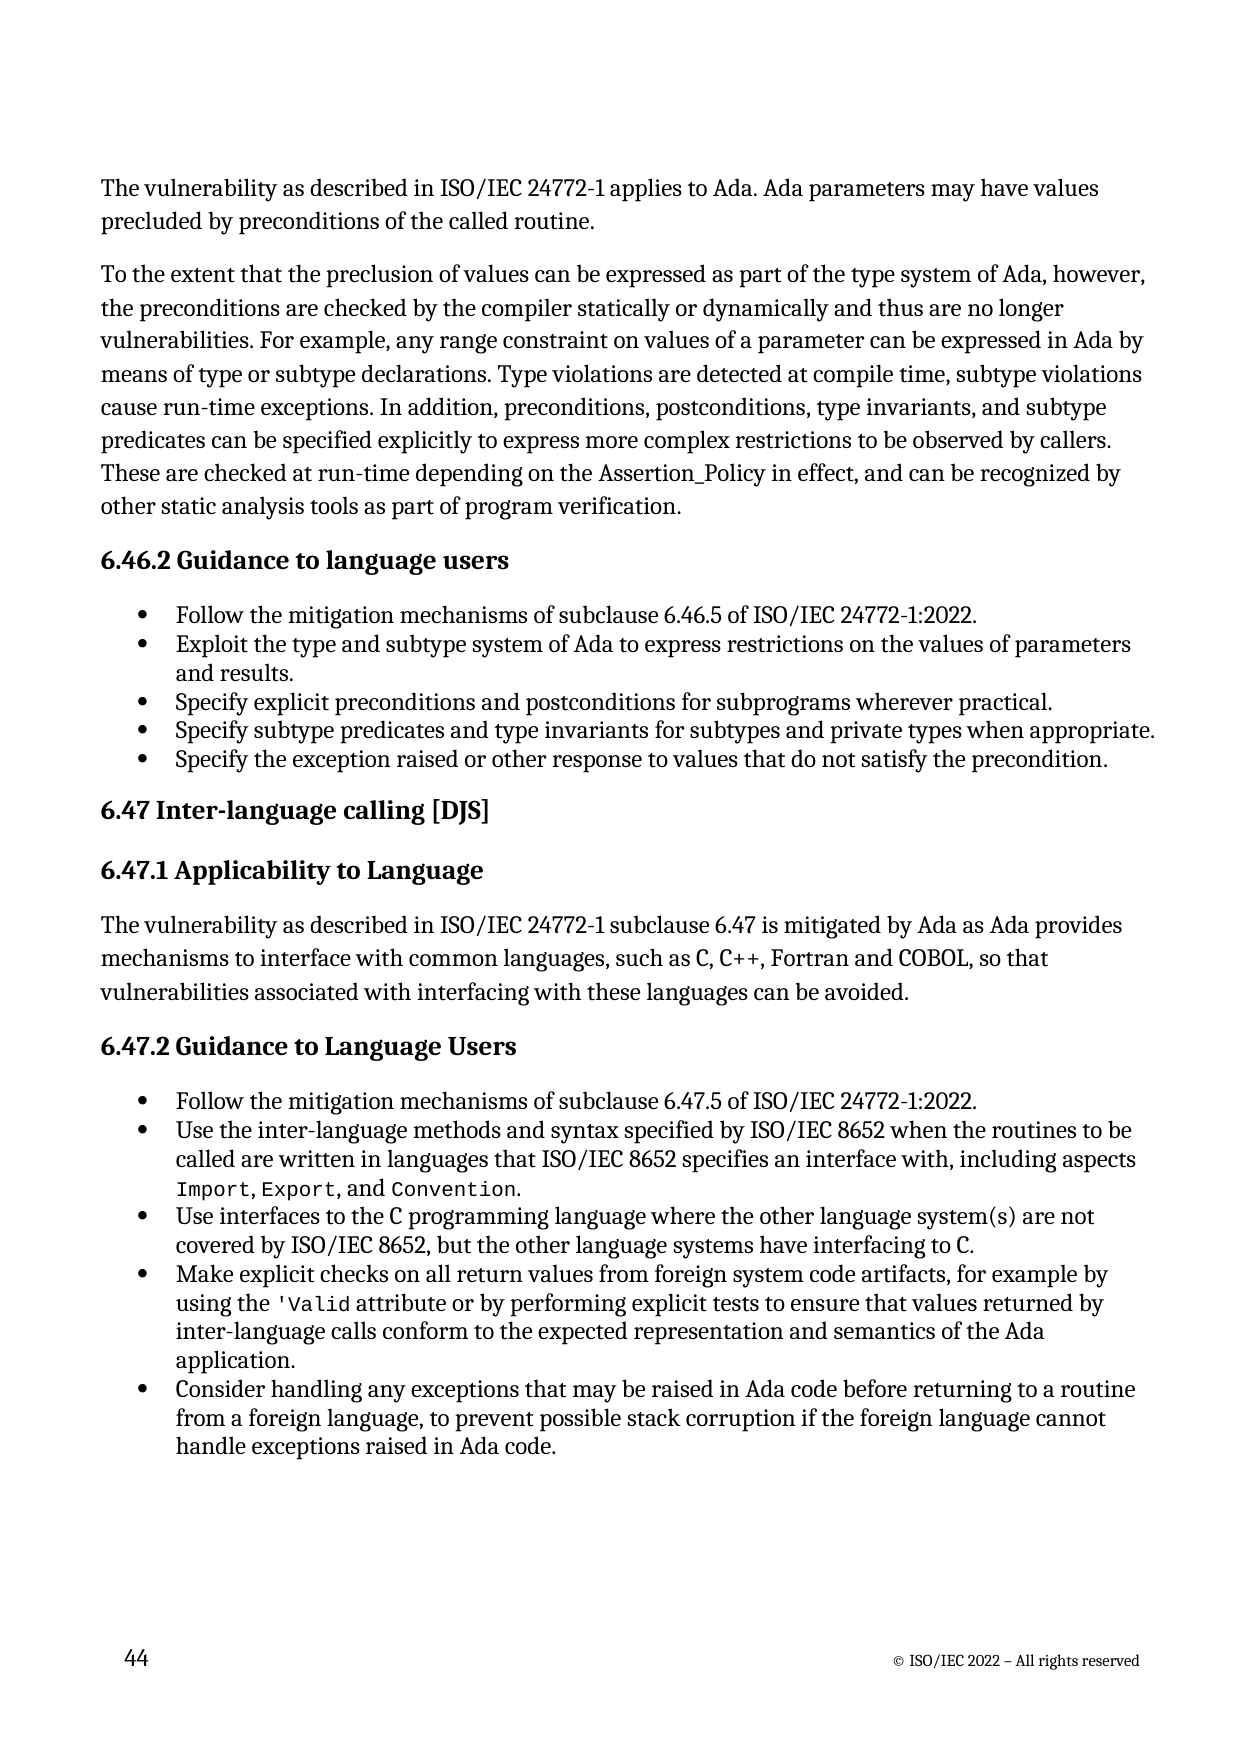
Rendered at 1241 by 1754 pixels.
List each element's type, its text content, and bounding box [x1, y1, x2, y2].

list Specify explicit preconditions and postconditions for subprograms wherever practical. [138, 688, 1164, 716]
list Specify the exception raised or other response to values that do not satisfy the precondition. [138, 745, 1164, 774]
text The vulnerability as described in ISO/IEC 24772-1 applies to Ada. Ada parameters may have values precluded by preconditions of the called routine. [101, 173, 1164, 235]
subtitle 6.47 Inter-language calling [DJS] [101, 795, 1164, 826]
list Use the inter-language methods and syntax specified by ISO/IEC 8652 when the routines to be called are written in languages that ISO/IEC 8652 specifies an interface with, including aspects Import, Export, and Convention. [138, 1116, 1164, 1202]
list Follow the mitigation mechanisms of subclause 6.46.5 of ISO/IEC 24772-1:2022. [138, 601, 1164, 630]
subtitle 6.46.2 Guidance to language users [101, 545, 1164, 577]
text To the extent that the preclusion of values can be expressed as part of the type system of Ada, however, the preconditions are checked by the compiler statically or dynamically and thus are no longer vulnerabilities. For example, any range constraint on values of a parameter can be expressed in Ada by means of type or subtype declarations. Type violations are detected at compile time, subtype violations cause run-time exceptions. In addition, preconditions, postconditions, type invariants, and subtype predicates can be specified explicitly to express more complex restrictions to be observed by callers. These are checked at run-time depending on the Assertion_Policy in effect, and can be recognized by other static analysis tools as part of program verification. [101, 260, 1164, 520]
list Make explicit checks on all return values from foreign system code artifacts, for example by using the 'Valid attribute or by performing explicit tests to ensure that values returned by inter-language calls conform to the expected representation and semantics of the Ada application. [138, 1260, 1164, 1375]
list Use interfaces to the C programming language where the other language system(s) are not covered by ISO/IEC 8652, but the other language systems have interfacing to C. [138, 1202, 1164, 1260]
list Follow the mitigation mechanisms of subclause 6.47.5 of ISO/IEC 24772-1:2022. [138, 1087, 1164, 1116]
text The vulnerability as described in ISO/IEC 24772-1 subclause 6.47 is mitigated by Ada as Ada provides mechanisms to interface with common languages, such as C, C++, Fortran and COBOL, so that vulnerabilities associated with interfacing with these languages can be avoided. [101, 911, 1164, 1006]
subtitle 6.47.2 Guidance to Language Users [101, 1031, 1164, 1062]
subtitle 6.47.1 Applicability to Language [101, 855, 1164, 887]
list Exploit the type and subtype system of Ada to express restrictions on the values of parameters and results. [138, 630, 1164, 688]
list Specify subtype predicates and type invariants for subtypes and private types when appropriate. [138, 716, 1164, 745]
list Consider handling any exceptions that may be raised in Ada code before returning to a routine from a foreign language, to prevent possible stack corruption if the foreign language cannot handle exceptions raised in Ada code. [138, 1375, 1164, 1461]
